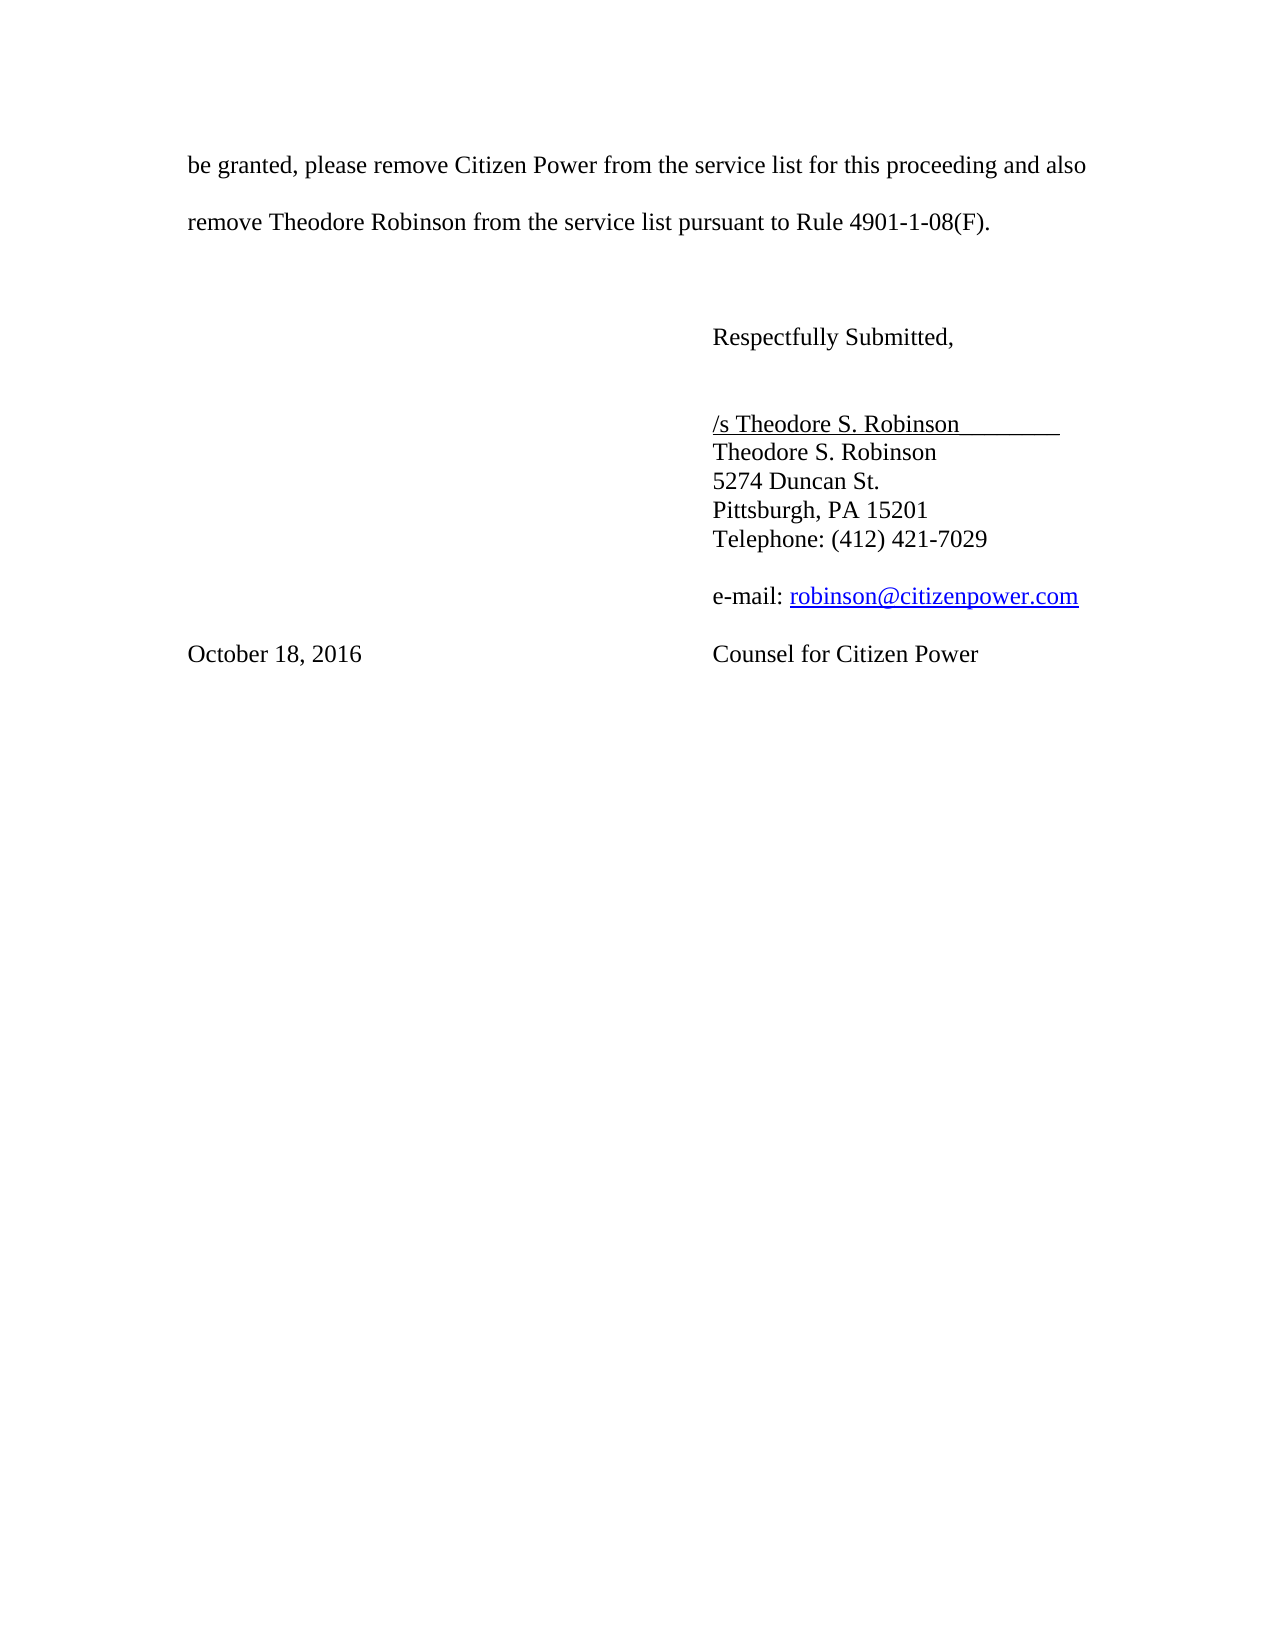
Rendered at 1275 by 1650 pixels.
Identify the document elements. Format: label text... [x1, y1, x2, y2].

text e-mail: robinson@citizenpower.com [187, 581, 1087, 610]
text Telephone: (412) 421-7029 [187, 524, 1087, 552]
text 5274 Duncan St. [187, 466, 1087, 495]
text Theodore S. Robinson [187, 437, 1087, 466]
text Respectfully Submitted, [187, 322, 1087, 351]
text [187, 150, 1087, 236]
text /s Theodore S. Robinson________ [187, 409, 1087, 437]
text October 18, 2016 Counsel for Citizen Power [187, 639, 1087, 667]
text Pittsburgh, PA 15201 [187, 495, 1087, 524]
